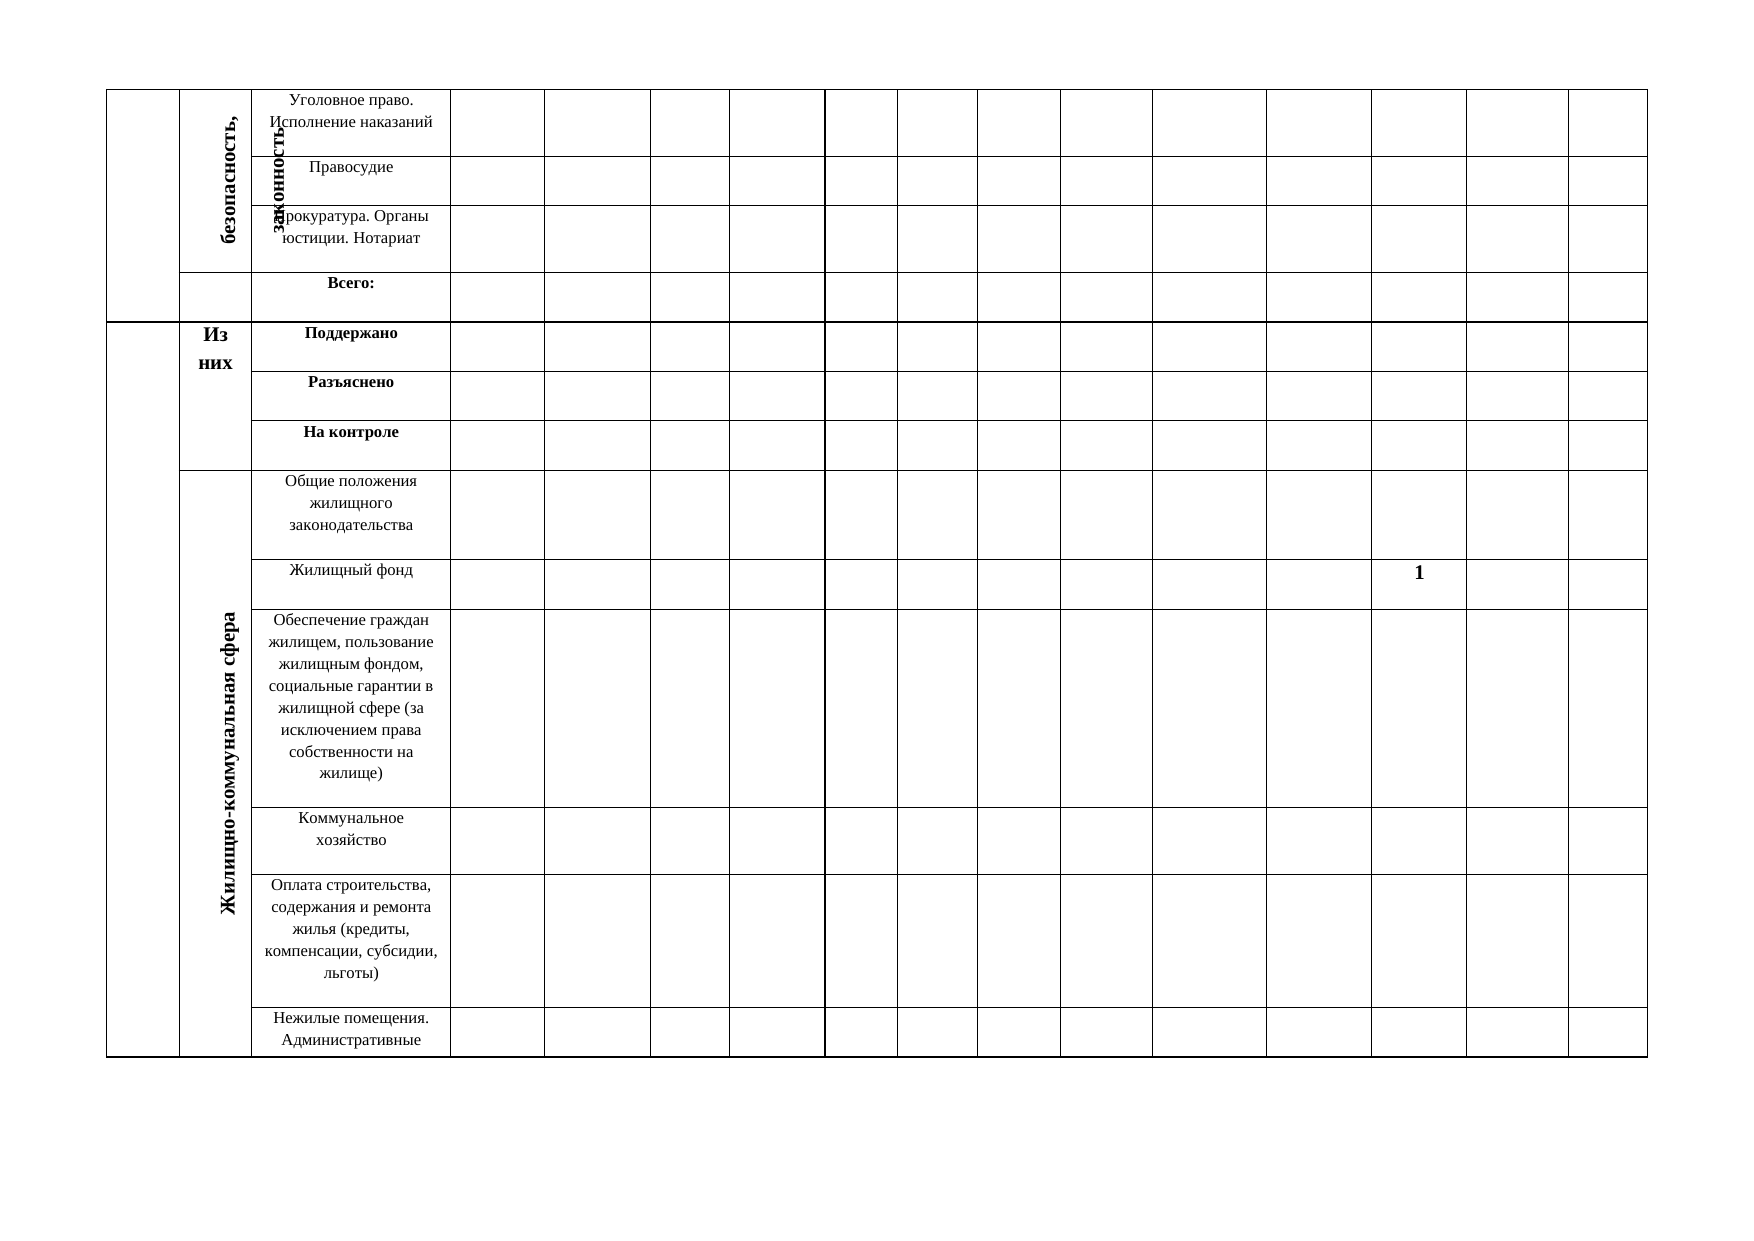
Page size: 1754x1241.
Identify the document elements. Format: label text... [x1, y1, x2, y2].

table_cell [730, 808, 824, 874]
table_cell [1372, 323, 1466, 371]
table_cell Поддержано [252, 323, 450, 371]
table_cell [730, 206, 824, 272]
table_cell На контроле [252, 421, 450, 470]
table_cell [1467, 372, 1568, 420]
table_cell [545, 1008, 650, 1056]
table_cell [1267, 610, 1371, 807]
table_cell [1467, 560, 1568, 608]
table_cell [1569, 560, 1647, 608]
table_cell [898, 808, 977, 874]
table_cell [1061, 206, 1152, 272]
table_cell [1061, 471, 1152, 559]
table_cell [545, 157, 650, 205]
table_cell 1 [1372, 560, 1466, 608]
table_cell [545, 273, 650, 321]
table_cell [1372, 610, 1466, 807]
table_cell Оплата строительства, содержания и ремонта жилья (кредиты, компенсации, субсидии, льготы) [252, 875, 450, 1007]
table_cell [451, 808, 544, 874]
table_cell [1061, 273, 1152, 321]
table_cell [1153, 421, 1266, 470]
table_cell [1569, 471, 1647, 559]
table_cell [1569, 323, 1647, 371]
table_cell [1569, 206, 1647, 272]
table_cell [1467, 157, 1568, 205]
table_cell [730, 421, 824, 470]
table_cell [545, 471, 650, 559]
table_cell [826, 372, 897, 420]
table_cell Жилищный фонд [252, 560, 450, 608]
table_cell [1569, 157, 1647, 205]
table_cell [451, 560, 544, 608]
table_cell [1267, 273, 1371, 321]
table_cell [451, 1008, 544, 1056]
table_cell Уголовное право. Исполнение наказаний [252, 90, 450, 156]
table_cell [730, 1008, 824, 1056]
table_cell [826, 421, 897, 470]
table_cell [826, 560, 897, 608]
table_cell [898, 323, 977, 371]
table_cell [1569, 1008, 1647, 1056]
table_cell [898, 273, 977, 321]
table_cell [545, 206, 650, 272]
table_cell [898, 206, 977, 272]
table_cell [826, 471, 897, 559]
table_cell [1153, 875, 1266, 1007]
table_cell [730, 610, 824, 807]
table_cell [1153, 1008, 1266, 1056]
table_cell [451, 875, 544, 1007]
table_cell [651, 471, 729, 559]
table_cell [1061, 90, 1152, 156]
table_cell Прокуратура. Органы юстиции. Нотариат [252, 206, 450, 272]
table_cell [451, 90, 544, 156]
table_cell [1467, 273, 1568, 321]
table_cell [1467, 90, 1568, 156]
table_cell [1467, 1008, 1568, 1056]
table_cell [1372, 90, 1466, 156]
table_cell [1061, 610, 1152, 807]
table_cell [1569, 610, 1647, 807]
table_cell [1153, 273, 1266, 321]
table_cell [1569, 273, 1647, 321]
table_cell [898, 421, 977, 470]
table_cell [1061, 372, 1152, 420]
table_cell [978, 610, 1060, 807]
table_cell [1372, 471, 1466, 559]
table_cell [730, 90, 824, 156]
table_cell [651, 157, 729, 205]
table_cell [826, 875, 897, 1007]
table_cell [451, 372, 544, 420]
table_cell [252, 1008, 450, 1056]
table_cell [826, 90, 897, 156]
table_cell [898, 560, 977, 608]
table_cell [451, 273, 544, 321]
table_cell [1153, 323, 1266, 371]
table_cell [651, 372, 729, 420]
table_cell [545, 610, 650, 807]
table_cell [826, 808, 897, 874]
table_cell [545, 808, 650, 874]
table_cell [1061, 875, 1152, 1007]
table_cell [1061, 323, 1152, 371]
table_cell [1153, 90, 1266, 156]
table_cell [1467, 875, 1568, 1007]
table_cell Жилищно-коммунальная сфера [180, 471, 251, 1056]
table_cell [451, 206, 544, 272]
table_cell [826, 273, 897, 321]
table_cell [1372, 157, 1466, 205]
table_cell [451, 421, 544, 470]
table_cell [1372, 875, 1466, 1007]
table_cell [1372, 808, 1466, 874]
table_cell [545, 323, 650, 371]
table_cell Правосудие [252, 157, 450, 205]
table_cell [651, 1008, 729, 1056]
table_cell Коммунальное хозяйство [252, 808, 450, 874]
table_cell [1267, 421, 1371, 470]
table_cell [1153, 372, 1266, 420]
table_cell [826, 1008, 897, 1056]
table_cell [651, 323, 729, 371]
table_cell [1061, 157, 1152, 205]
table_cell [1267, 323, 1371, 371]
table_cell [180, 273, 251, 321]
table_cell [978, 206, 1060, 272]
table_cell [978, 273, 1060, 321]
table_cell [898, 610, 977, 807]
table_cell [1372, 273, 1466, 321]
table_cell [545, 421, 650, 470]
table_cell [898, 1008, 977, 1056]
table_cell [1153, 808, 1266, 874]
table_cell [1061, 808, 1152, 874]
table_cell [107, 323, 179, 1056]
table_cell [978, 875, 1060, 1007]
table_cell [1372, 1008, 1466, 1056]
table_cell [1061, 560, 1152, 608]
table_cell [978, 90, 1060, 156]
table_cell [730, 372, 824, 420]
table_cell [651, 421, 729, 470]
table_cell [978, 808, 1060, 874]
table_cell [1267, 90, 1371, 156]
table_cell [545, 90, 650, 156]
table_cell [1569, 90, 1647, 156]
table_cell [451, 323, 544, 371]
table_cell [651, 560, 729, 608]
table_cell [1153, 157, 1266, 205]
table_cell [978, 560, 1060, 608]
table_cell Из них [180, 323, 251, 470]
table_cell [651, 90, 729, 156]
table_cell [1153, 560, 1266, 608]
table_cell [826, 206, 897, 272]
table_cell [978, 471, 1060, 559]
table_cell [451, 610, 544, 807]
table_cell [1267, 157, 1371, 205]
table_cell [1467, 421, 1568, 470]
table_cell [1267, 560, 1371, 608]
table_cell [1267, 808, 1371, 874]
table_cell [651, 875, 729, 1007]
table_cell [651, 808, 729, 874]
table_cell [730, 273, 824, 321]
table_cell [1569, 875, 1647, 1007]
table_cell Разъяснено [252, 372, 450, 420]
table_cell [826, 157, 897, 205]
table_cell [1267, 875, 1371, 1007]
table_cell [1153, 610, 1266, 807]
table_cell [1267, 206, 1371, 272]
table_cell [451, 157, 544, 205]
table_cell [1372, 372, 1466, 420]
table_cell [730, 323, 824, 371]
table_cell [1061, 1008, 1152, 1056]
table_cell [978, 1008, 1060, 1056]
table_cell [978, 157, 1060, 205]
table_cell [898, 90, 977, 156]
table_cell [1467, 610, 1568, 807]
table_cell [898, 471, 977, 559]
table_cell [1061, 421, 1152, 470]
table_cell [730, 875, 824, 1007]
table_cell [651, 610, 729, 807]
table_cell [1569, 808, 1647, 874]
table_cell [826, 323, 897, 371]
table_cell [651, 273, 729, 321]
table_cell [545, 560, 650, 608]
table_cell [1267, 471, 1371, 559]
table_cell Общие положения жилищного законодательства [252, 471, 450, 559]
table_cell [651, 206, 729, 272]
table_cell [978, 421, 1060, 470]
table_cell [1267, 1008, 1371, 1056]
table_cell [1467, 206, 1568, 272]
table_cell [1372, 206, 1466, 272]
table_cell [898, 875, 977, 1007]
table_cell [730, 471, 824, 559]
table_cell [898, 372, 977, 420]
table_cell [1569, 421, 1647, 470]
table_cell Обеспечение граждан жилищем, пользование жилищным фондом, социальные гарантии в жилищной сфере (за исключением права собственности на жилище) [252, 610, 450, 807]
table_cell [1267, 372, 1371, 420]
table_cell [1153, 471, 1266, 559]
table_cell [730, 157, 824, 205]
table_cell [978, 323, 1060, 371]
table_cell [730, 560, 824, 608]
table_cell [1467, 471, 1568, 559]
table_cell [1467, 323, 1568, 371]
table_cell [1153, 206, 1266, 272]
table_cell Всего: [252, 273, 450, 321]
table_cell [826, 610, 897, 807]
table_cell [545, 875, 650, 1007]
table_cell [451, 471, 544, 559]
table_cell [898, 157, 977, 205]
table_cell [545, 372, 650, 420]
table_cell [1467, 808, 1568, 874]
table_cell [1372, 421, 1466, 470]
table_cell [978, 372, 1060, 420]
table_cell [1569, 372, 1647, 420]
